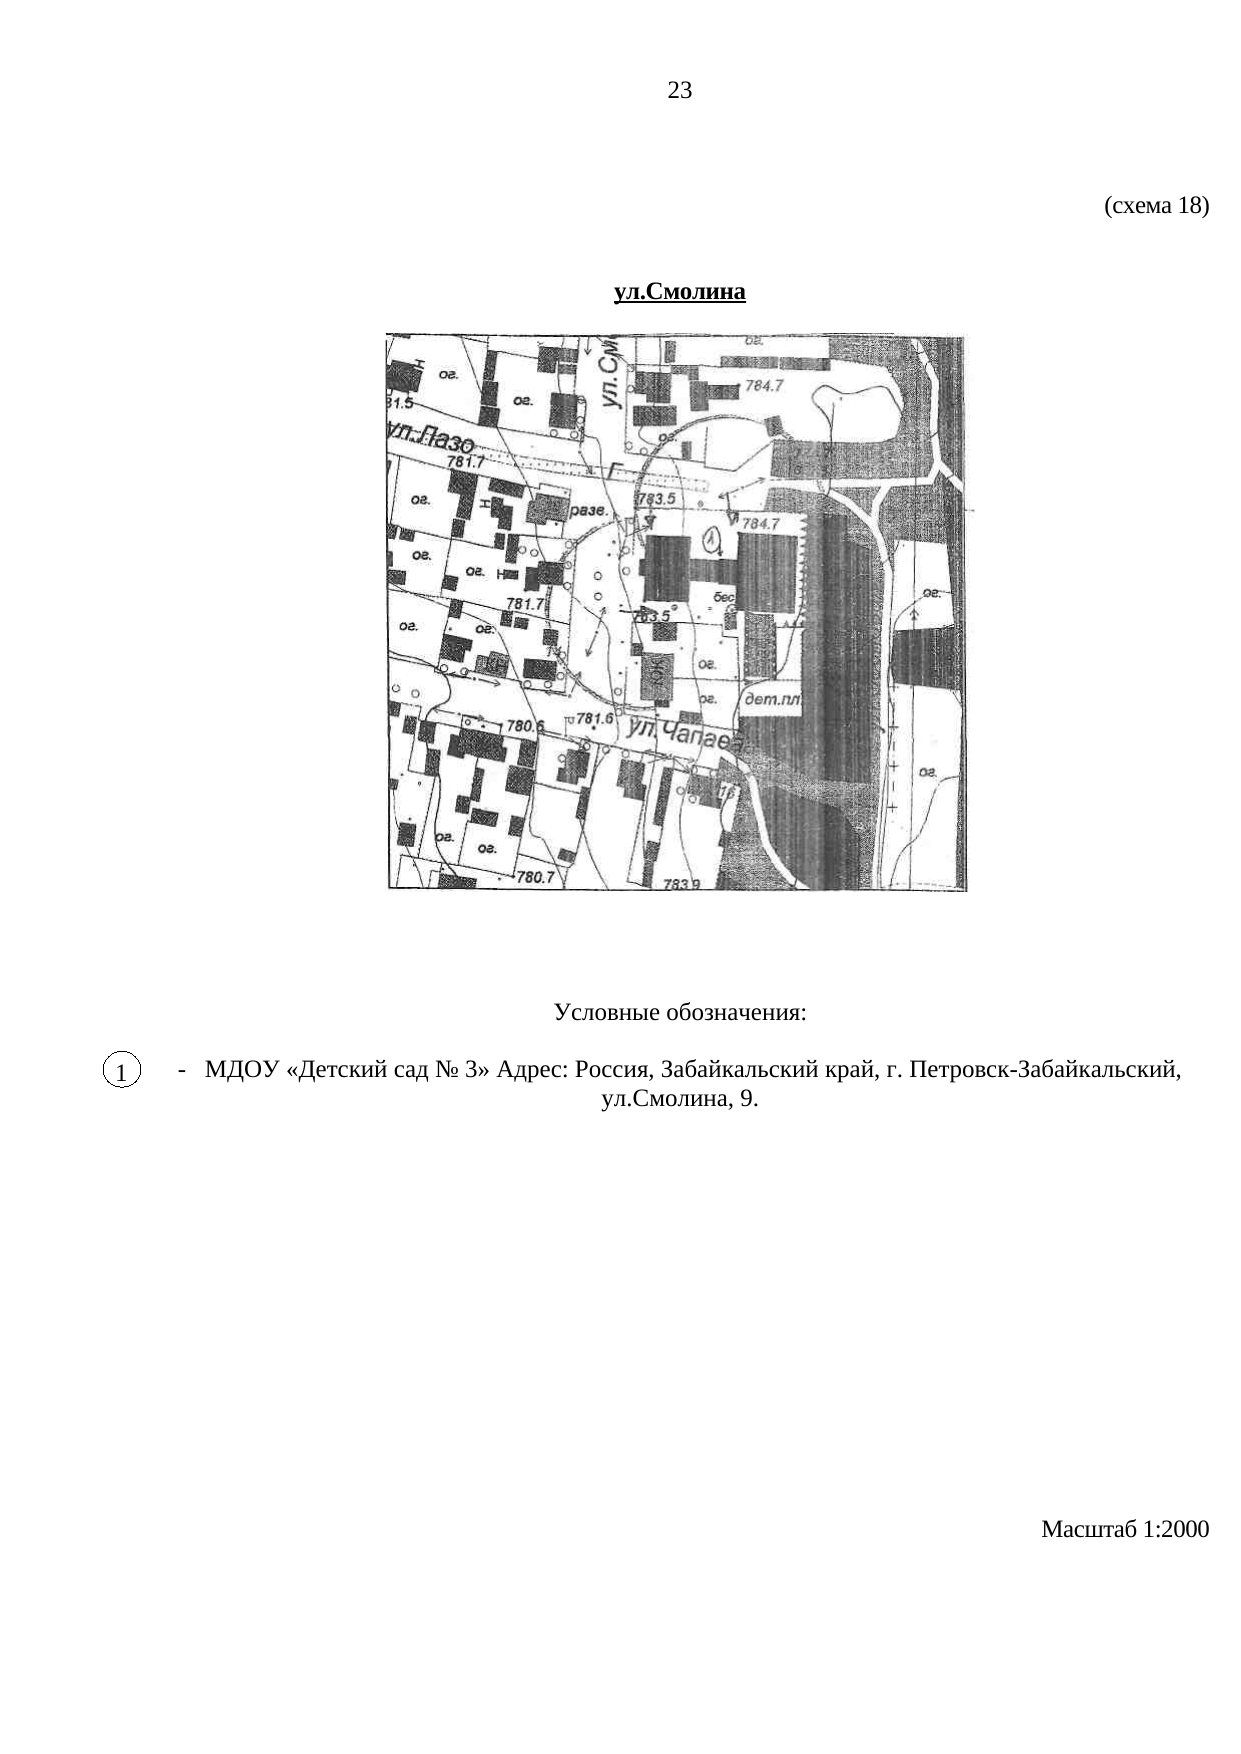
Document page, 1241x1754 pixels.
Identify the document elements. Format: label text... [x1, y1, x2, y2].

text - МДОУ «Детский сад № 3» Адрес: Россия, Забайкальский край, г. Петровск-Забайкальский, ул.Смолина, 9. [150, 1054, 1210, 1112]
picture [385, 333, 975, 892]
text ул.Смолина [150, 276, 1210, 305]
text Условные обозначения: [150, 997, 1210, 1026]
text (схема 18) [150, 190, 1210, 219]
text Масштаб 1:2000 [150, 1514, 1210, 1543]
